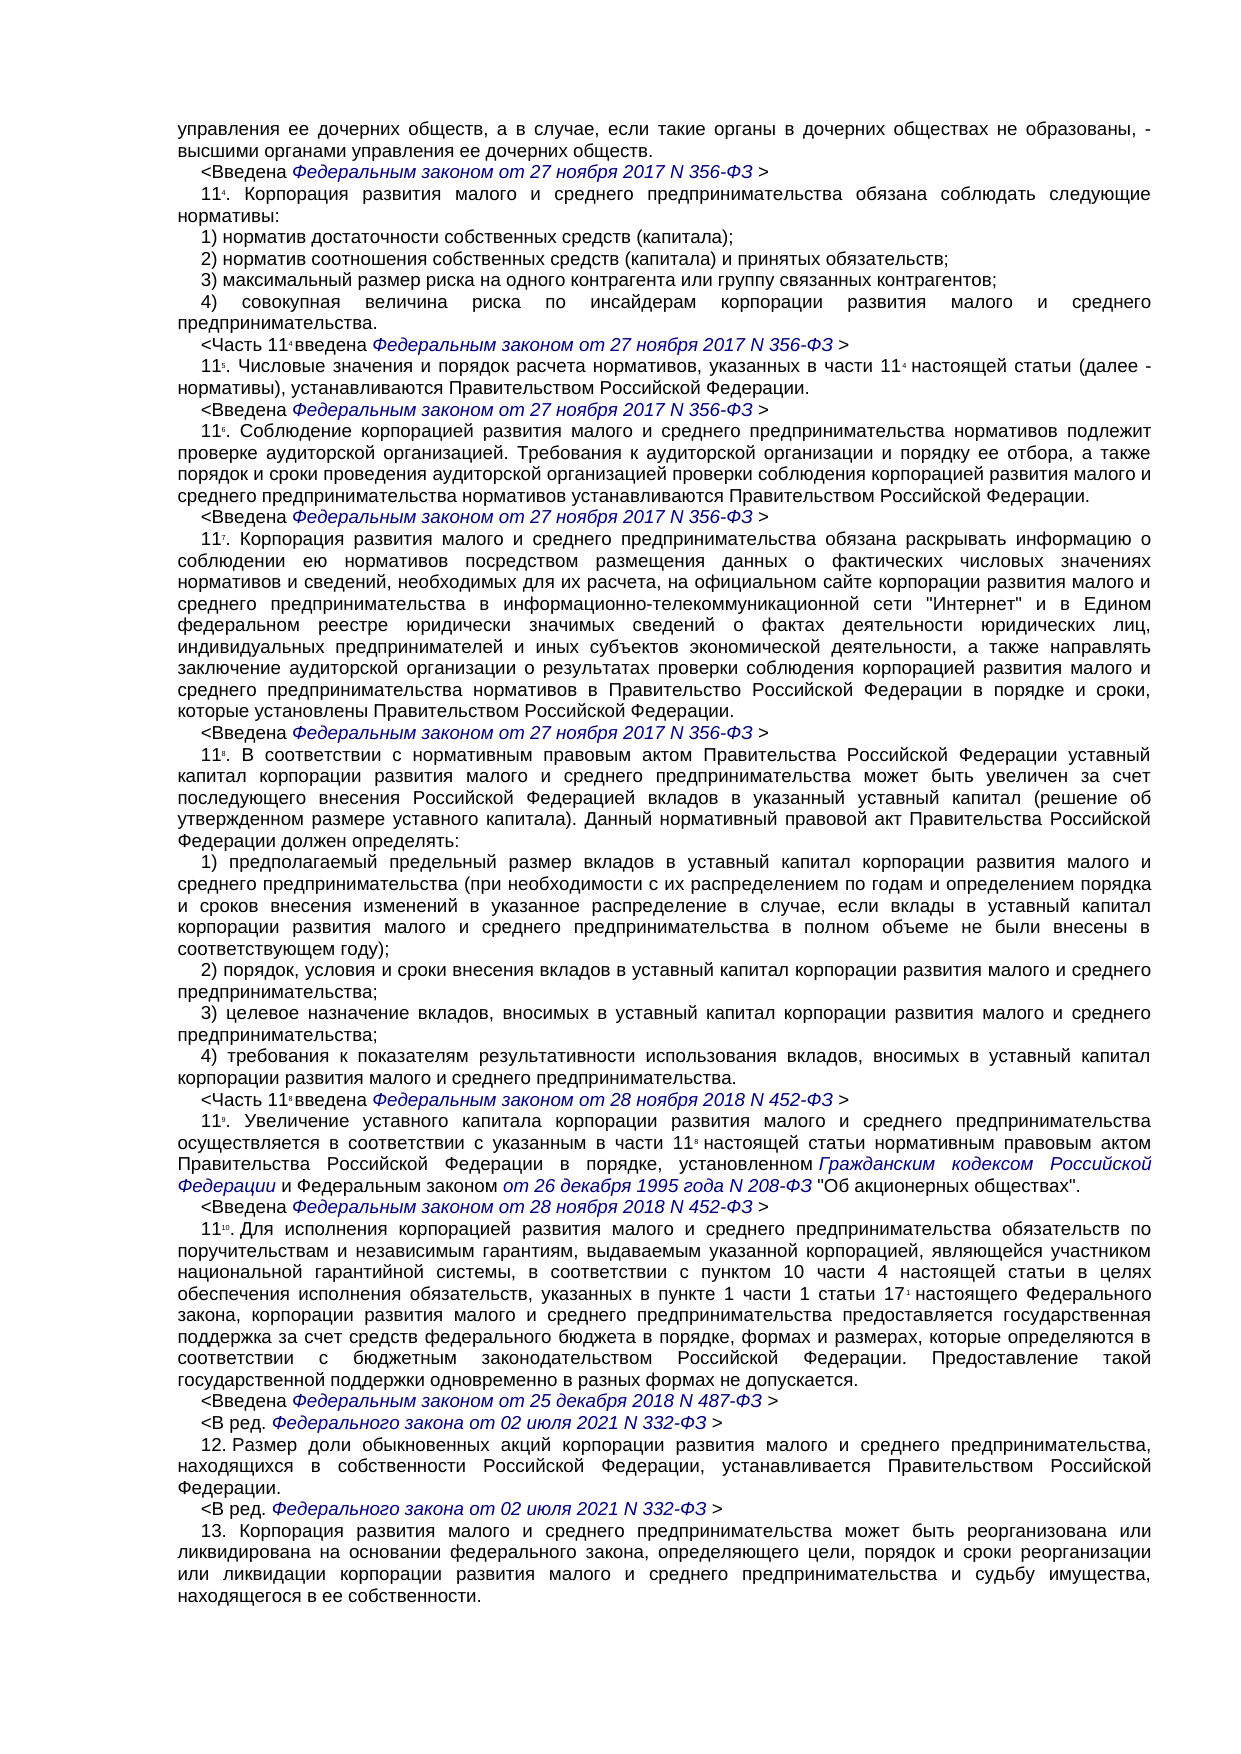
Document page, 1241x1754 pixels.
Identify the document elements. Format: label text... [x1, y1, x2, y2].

text <Введена Федеральным законом от 27 ноября 2017 N 356-ФЗ > [177, 161, 1152, 183]
text <В ред. Федерального закона от 02 июля 2021 N 332-ФЗ > [177, 1498, 1152, 1520]
text 115. Числовые значения и порядок расчета нормативов, указанных в части 114 настоящей статьи (далее - нормативы), устанавливаются Правительством Российской Федерации. [177, 355, 1152, 398]
text 3) целевое назначение вкладов, вносимых в уставный капитал корпорации развития малого и среднего предпринимательства; [177, 1002, 1152, 1045]
text 2) норматив соотношения собственных средств (капитала) и принятых обязательств; [177, 247, 1152, 269]
text 13. Корпорация развития малого и среднего предпринимательства может быть реорганизована или ликвидирована на основании федерального закона, определяющего цели, порядок и сроки реорганизации или ликвидации корпорации развития малого и среднего предпринимательства и судьбу имущества, находящегося в ее собственности. [177, 1520, 1152, 1606]
text <В ред. Федерального закона от 02 июля 2021 N 332-ФЗ > [177, 1412, 1152, 1433]
text 114. Корпорация развития малого и среднего предпринимательства обязана соблюдать следующие нормативы: [177, 183, 1152, 226]
text 4) совокупная величина риска по инсайдерам корпорации развития малого и среднего предпринимательства. [177, 291, 1152, 334]
text 116. Соблюдение корпорацией развития малого и среднего предпринимательства нормативов подлежит проверке аудиторской организацией. Требования к аудиторской организации и порядку ее отбора, а также порядок и сроки проведения аудиторской организацией проверки соблюдения корпорацией развития малого и среднего предпринимательства нормативов устанавливаются Правительством Российской Федерации. [177, 420, 1152, 506]
text <Введена Федеральным законом от 28 ноября 2018 N 452-ФЗ > [177, 1196, 1152, 1218]
text <Введена Федеральным законом от 27 ноября 2017 N 356-ФЗ > [177, 722, 1152, 743]
text 117. Корпорация развития малого и среднего предпринимательства обязана раскрывать информацию о соблюдении ею нормативов посредством размещения данных о фактических числовых значениях нормативов и сведений, необходимых для их расчета, на официальном сайте корпорации развития малого и среднего предпринимательства в информационно-телекоммуникационной сети "Интернет" и в Едином федеральном реестре юридически значимых сведений о фактах деятельности юридических лиц, индивидуальных предпринимателей и иных субъектов экономической деятельности, а также направлять заключение аудиторской организации о результатах проверки соблюдения корпорацией развития малого и среднего предпринимательства нормативов в Правительство Российской Федерации в порядке и сроки, которые установлены Правительством Российской Федерации. [177, 528, 1152, 722]
text <Введена Федеральным законом от 27 ноября 2017 N 356-ФЗ > [177, 506, 1152, 528]
text 4) требования к показателям результативности использования вкладов, вносимых в уставный капитал корпорации развития малого и среднего предпринимательства. [177, 1045, 1152, 1088]
text 1110. Для исполнения корпорацией развития малого и среднего предпринимательства обязательств по поручительствам и независимым гарантиям, выдаваемым указанной корпорацией, являющейся участником национальной гарантийной системы, в соответствии с пунктом 10 части 4 настоящей статьи в целях обеспечения исполнения обязательств, указанных в пункте 1 части 1 статьи 171 настоящего Федерального закона, корпорации развития малого и среднего предпринимательства предоставляется государственная поддержка за счет средств федерального бюджета в порядке, формах и размерах, которые определяются в соответствии с бюджетным законодательством Российской Федерации. Предоставление такой государственной поддержки одновременно в разных формах не допускается. [177, 1218, 1152, 1390]
text 2) порядок, условия и сроки внесения вкладов в уставный капитал корпорации развития малого и среднего предпринимательства; [177, 959, 1152, 1002]
text <Часть 118 введена Федеральным законом от 28 ноября 2018 N 452-ФЗ > [177, 1088, 1152, 1110]
text <Часть 114 введена Федеральным законом от 27 ноября 2017 N 356-ФЗ > [177, 334, 1152, 355]
text 1) предполагаемый предельный размер вкладов в уставный капитал корпорации развития малого и среднего предпринимательства (при необходимости с их распределением по годам и определением порядка и сроков внесения изменений в указанное распределение в случае, если вклады в уставный капитал корпорации развития малого и среднего предпринимательства в полном объеме не были внесены в соответствующем году); [177, 851, 1152, 959]
text 118. В соответствии с нормативным правовым актом Правительства Российской Федерации уставный капитал корпорации развития малого и среднего предпринимательства может быть увеличен за счет последующего внесения Российской Федерацией вкладов в указанный уставный капитал (решение об утвержденном размере уставного капитала). Данный нормативный правовой акт Правительства Российской Федерации должен определять: [177, 743, 1152, 851]
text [177, 118, 1152, 161]
text 12. Размер доли обыкновенных акций корпорации развития малого и среднего предпринимательства, находящихся в собственности Российской Федерации, устанавливается Правительством Российской Федерации. [177, 1433, 1152, 1498]
text <Введена Федеральным законом от 25 декабря 2018 N 487-ФЗ > [177, 1390, 1152, 1412]
text 3) максимальный размер риска на одного контрагента или группу связанных контрагентов; [177, 269, 1152, 291]
text 1) норматив достаточности собственных средств (капитала); [177, 226, 1152, 247]
text 119. Увеличение уставного капитала корпорации развития малого и среднего предпринимательства осуществляется в соответствии с указанным в части 118 настоящей статьи нормативным правовым актом Правительства Российской Федерации в порядке, установленном Гражданским кодексом Российской Федерации и Федеральным законом от 26 декабря 1995 года N 208-ФЗ "Об акционерных обществах". [177, 1110, 1152, 1196]
text <Введена Федеральным законом от 27 ноября 2017 N 356-ФЗ > [177, 398, 1152, 420]
